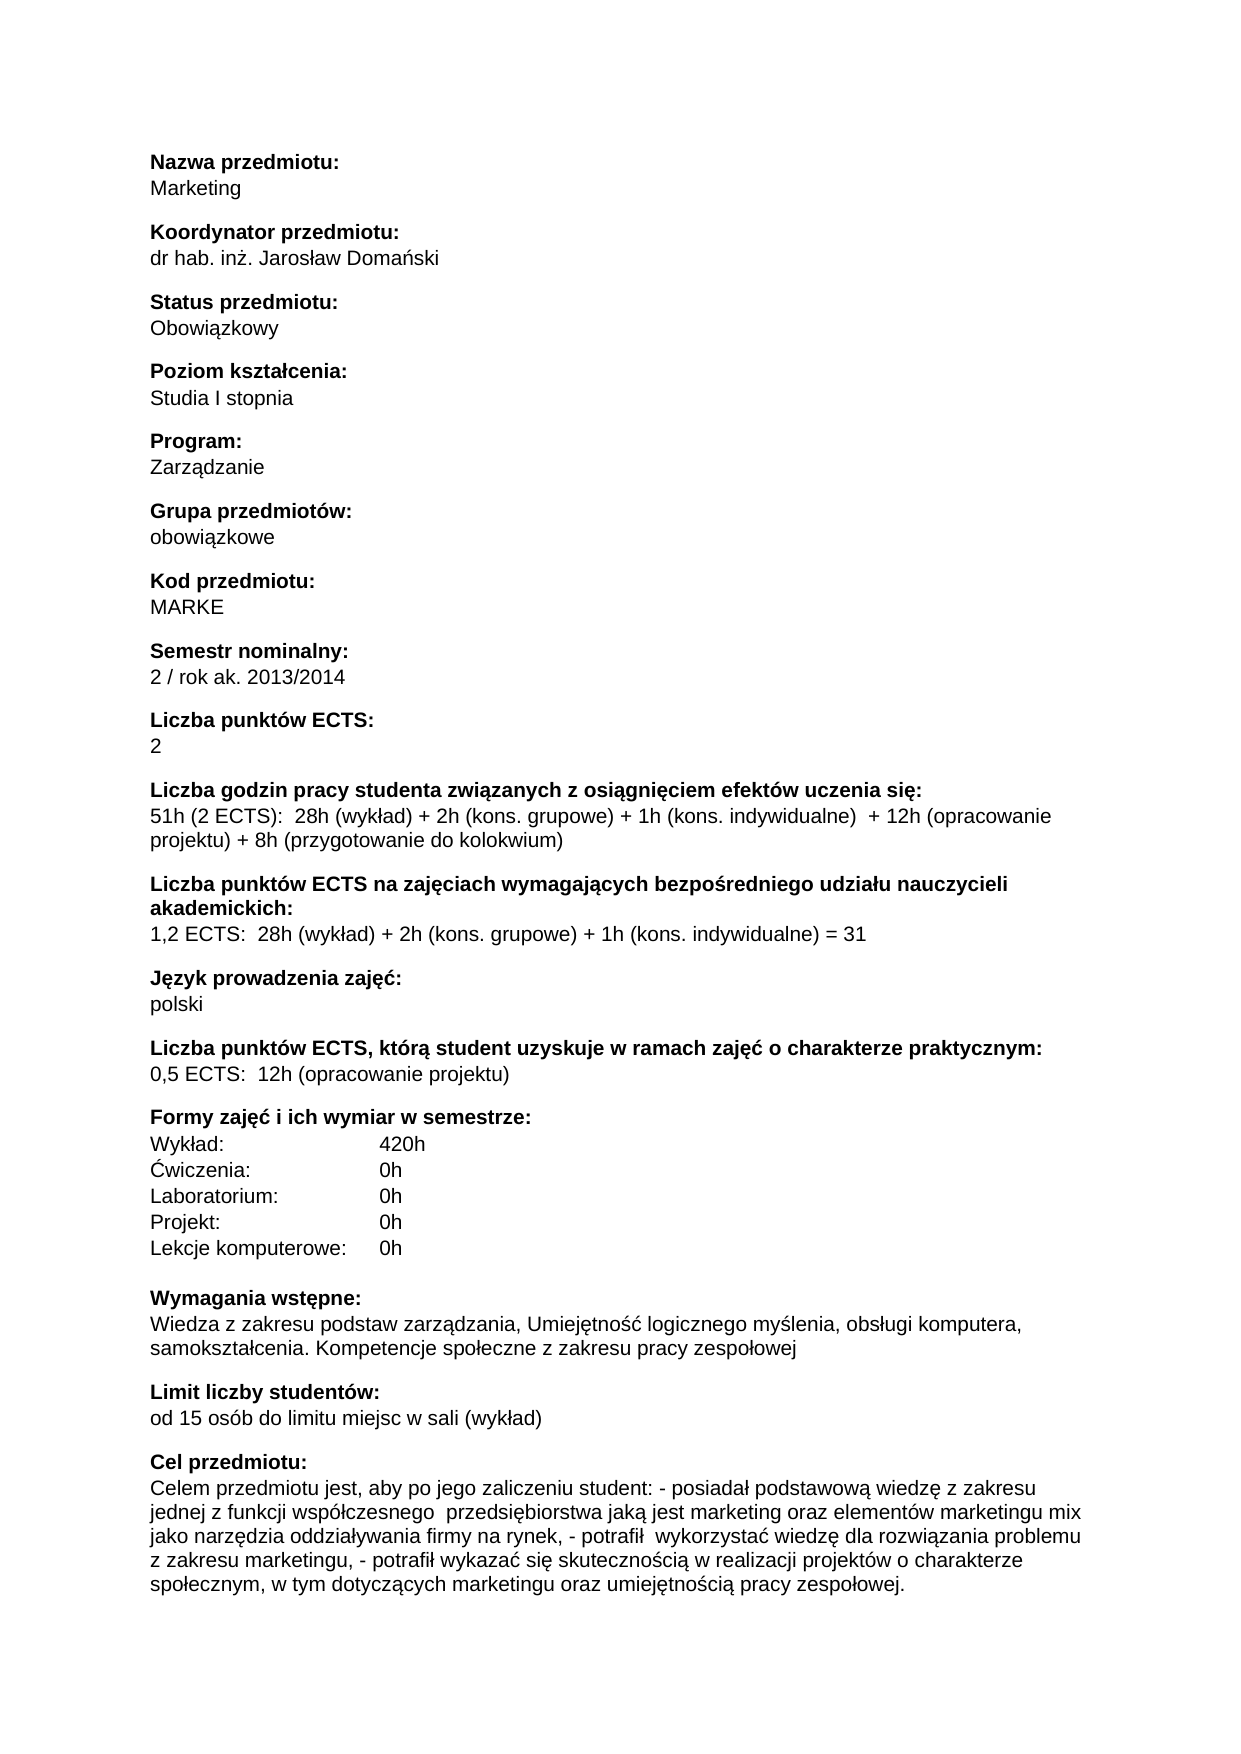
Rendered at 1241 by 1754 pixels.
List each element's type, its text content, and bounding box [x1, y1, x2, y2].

table_header 420h [369, 1132, 597, 1156]
text Studia I stopnia [150, 385, 1090, 409]
text MARKE [150, 595, 1090, 619]
table_cell 0h [369, 1208, 597, 1234]
text Obowiązkowy [150, 316, 1090, 339]
text Program: [150, 429, 1090, 453]
text 0,5 ECTS: 12h (opracowanie projektu) [150, 1061, 1090, 1085]
table_header Wykład: [140, 1132, 367, 1156]
table_cell Lekcje komputerowe: [140, 1236, 367, 1260]
text Status przedmiotu: [150, 289, 1090, 313]
text Wiedza z zakresu podstaw zarządzania, Umiejętność logicznego myślenia, obsługi komputera, samokształcenia. Kompetencje społeczne z zakresu pracy zespołowej [150, 1312, 1090, 1360]
text Zarządzanie [150, 455, 1090, 479]
text Formy zajęć i ich wymiar w semestrze: [150, 1105, 1090, 1129]
text Limit liczby studentów: [150, 1380, 1090, 1404]
text Język prowadzenia zajęć: [150, 966, 1090, 989]
text Poziom kształcenia: [150, 359, 1090, 383]
table_cell Projekt: [140, 1210, 367, 1234]
text Liczba punktów ECTS na zajęciach wymagających bezpośredniego udziału nauczycieli akademickich: [150, 872, 1090, 920]
text Celem przedmiotu jest, aby po jego zaliczeniu student: - posiadał podstawową wiedzę z zakresu jednej z funkcji współczesnego przedsiębiorstwa jaką jest marketing oraz elementów marketingu mix jako narzędzia oddziaływania firmy na rynek, - potrafił wykorzystać wiedzę dla rozwiązania problemu z zakresu marketingu, - potrafił wykazać się skutecznością w realizacji projektów o charakterze społecznym, w tym dotyczących marketingu oraz umiejętnością pracy zespołowej. [150, 1476, 1090, 1595]
text Liczba godzin pracy studenta związanych z osiągnięciem efektów uczenia się: [150, 778, 1090, 802]
table_cell 0h [369, 1156, 597, 1182]
text Kod przedmiotu: [150, 569, 1090, 593]
text Nazwa przedmiotu: [150, 150, 1090, 174]
text 51h (2 ECTS): 28h (wykład) + 2h (kons. grupowe) + 1h (kons. indywidualne) + 12h (opracowanie projektu) + 8h (przygotowanie do kolokwium) [150, 804, 1090, 852]
table_cell Laboratorium: [140, 1184, 367, 1208]
text Koordynator przedmiotu: [150, 220, 1090, 244]
table_cell 0h [369, 1182, 597, 1208]
text 1,2 ECTS: 28h (wykład) + 2h (kons. grupowe) + 1h (kons. indywidualne) = 31 [150, 922, 1090, 946]
text polski [150, 992, 1090, 1016]
text Liczba punktów ECTS, którą student uzyskuje w ramach zajęć o charakterze praktycznym: [150, 1035, 1090, 1059]
text 2 / rok ak. 2013/2014 [150, 664, 1090, 688]
text dr hab. inż. Jarosław Domański [150, 246, 1090, 270]
text Marketing [150, 176, 1090, 200]
text Grupa przedmiotów: [150, 499, 1090, 523]
text Cel przedmiotu: [150, 1449, 1090, 1473]
table_cell 0h [369, 1234, 597, 1260]
text 2 [150, 734, 1090, 758]
text Semestr nominalny: [150, 638, 1090, 662]
text od 15 osób do limitu miejsc w sali (wykład) [150, 1406, 1090, 1430]
text Wymagania wstępne: [150, 1286, 1090, 1310]
table_cell Ćwiczenia: [140, 1158, 367, 1182]
text Liczba punktów ECTS: [150, 708, 1090, 732]
text obowiązkowe [150, 525, 1090, 549]
